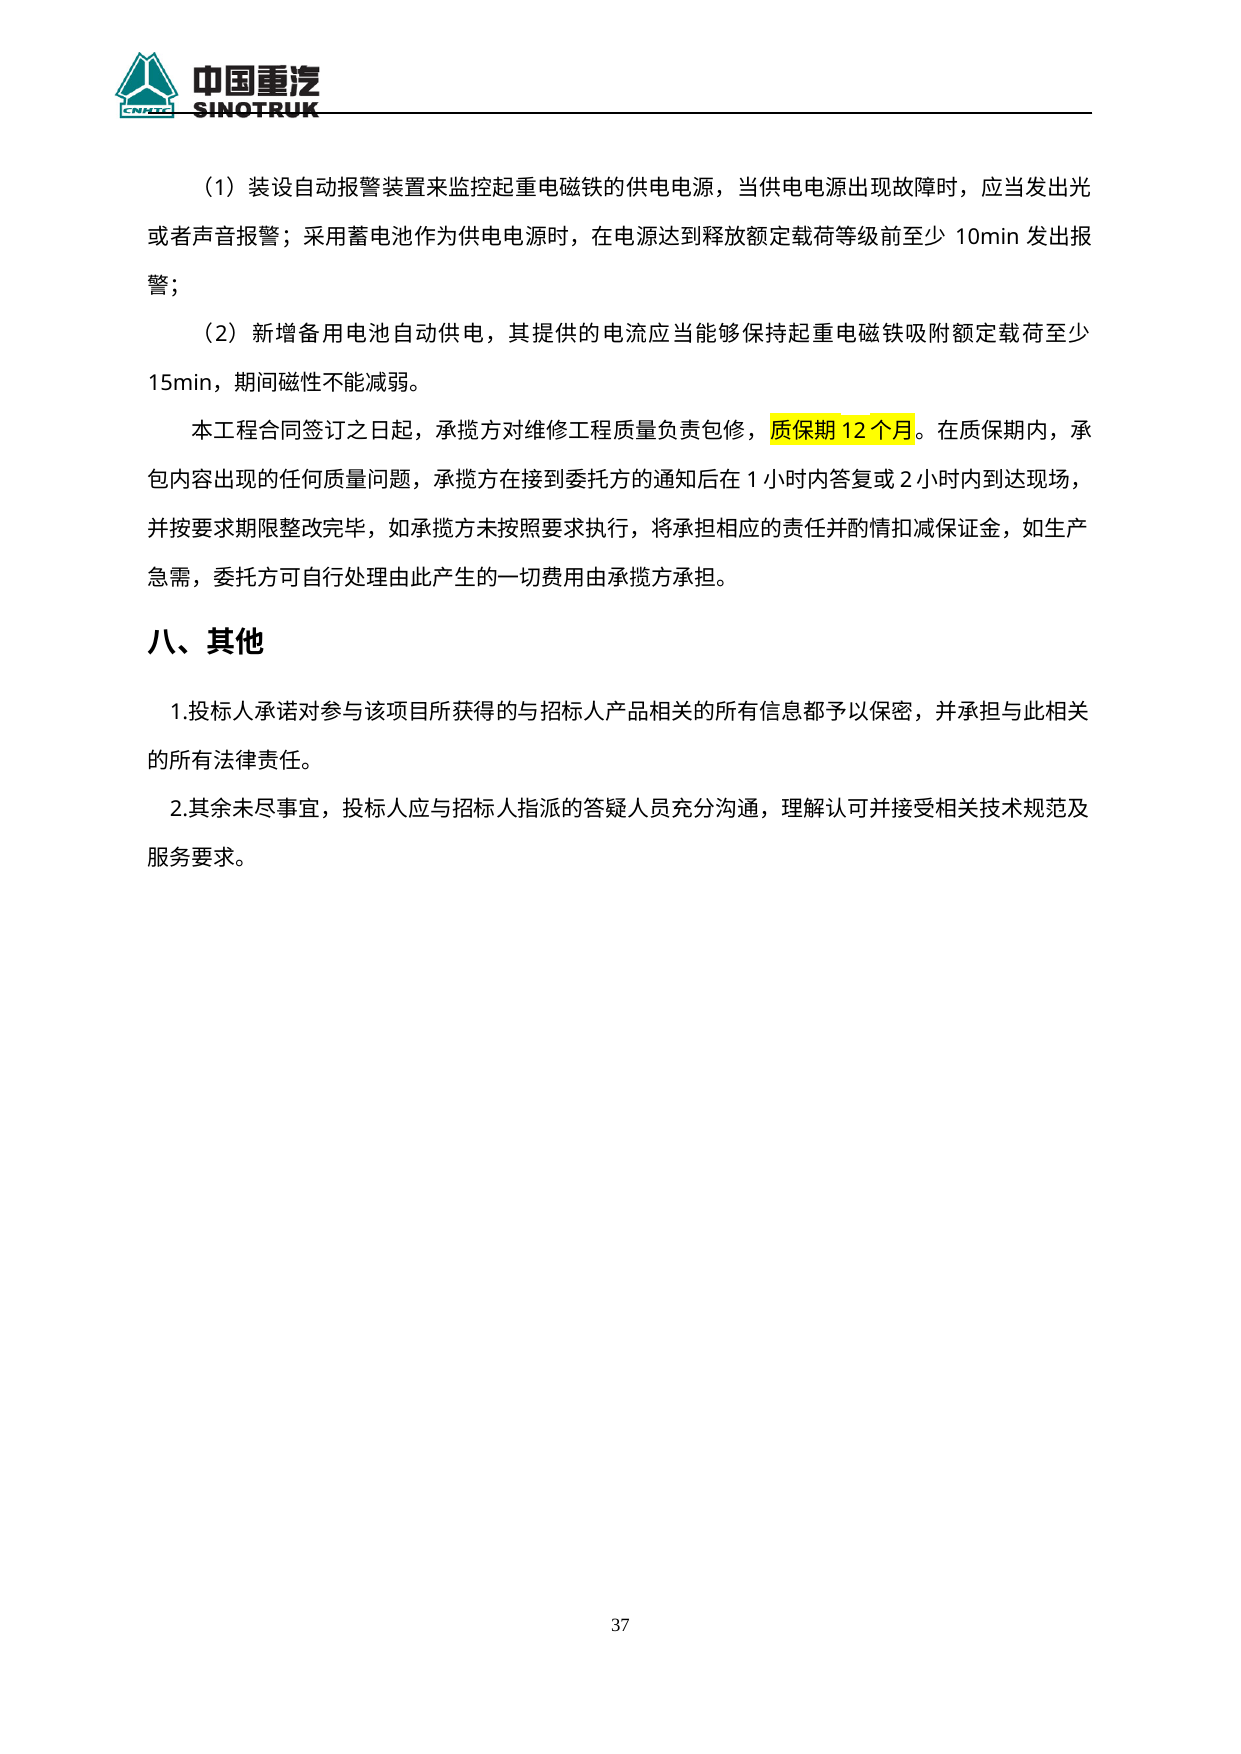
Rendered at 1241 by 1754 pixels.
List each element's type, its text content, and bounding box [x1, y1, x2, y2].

text 八、其他 [148, 608, 1092, 673]
picture [114, 52, 321, 119]
text （2）新增备用电池自动供电，其提供的电流应当能够保持起重电磁铁吸附额定载荷至少15min，期间磁性不能减弱。 [148, 316, 1092, 397]
text 本工程合同签订之日起，承揽方对维修工程质量负责包修，质保期12个月。在质保期内，承包内容出现的任何质量问题，承揽方在接到委托方的通知后在1小时内答复或2小时内到达现场，并按要求期限整改完毕，如承揽方未按照要求执行，将承担相应的责任并酌情扣减保证金，如生产急需，委托方可自行处理由此产生的一切费用由承揽方承担。 [148, 413, 1092, 592]
text 2.其余未尽事宜，投标人应与招标人指派的答疑人员充分沟通，理解认可并接受相关技术规范及服务要求。 [148, 791, 1092, 872]
text 1.投标人承诺对参与该项目所获得的与招标人产品相关的所有信息都予以保密，并承担与此相关的所有法律责任。 [148, 694, 1092, 775]
text （1）装设自动报警装置来监控起重电磁铁的供电电源，当供电电源出现故障时，应当发出光或者声音报警；采用蓄电池作为供电电源时，在电源达到释放额定载荷等级前至少 10min 发出报警； [148, 170, 1092, 300]
